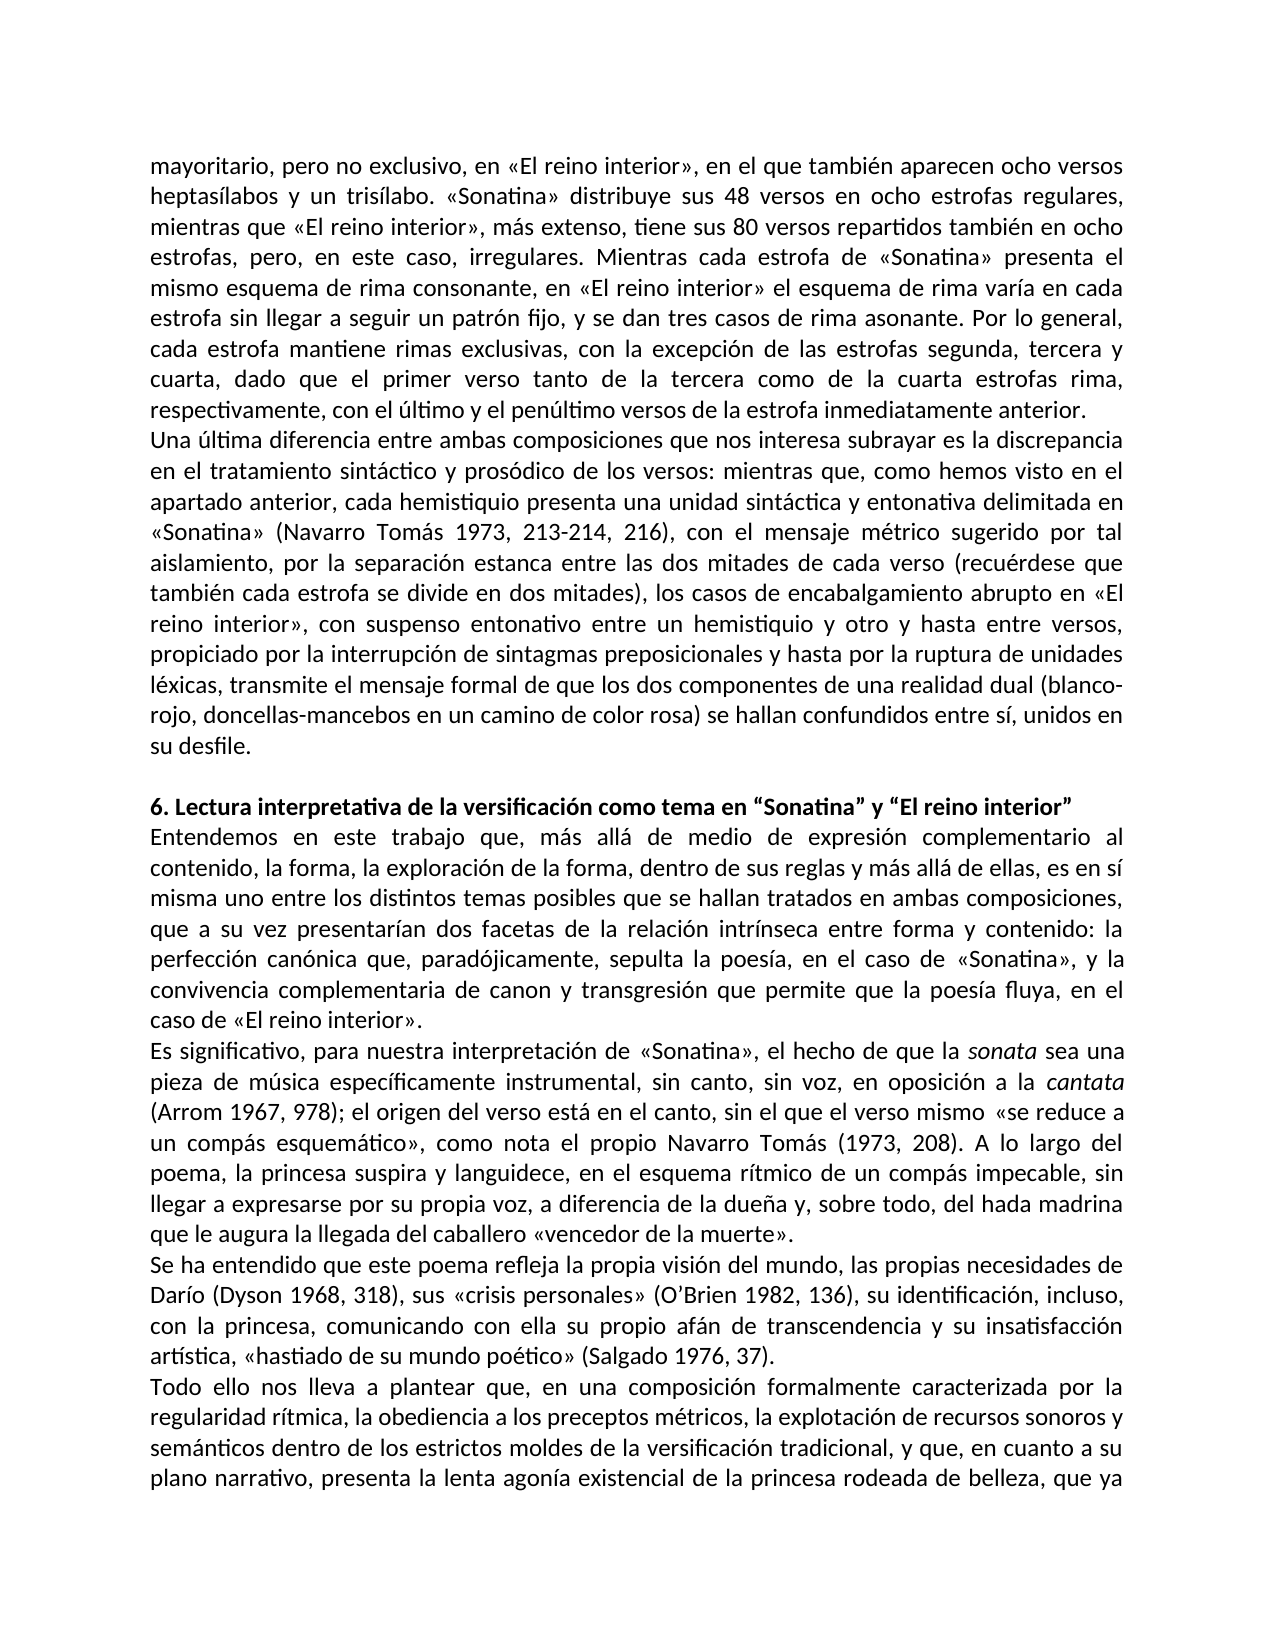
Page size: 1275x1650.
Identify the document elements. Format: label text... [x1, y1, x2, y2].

text Una última diferencia entre ambas composiciones que nos interesa subrayar es la discrepancia en el tratamiento sintáctico y prosódico de los versos: mientras que, como hemos visto en el apartado anterior, cada hemistiquio presenta una unidad sintáctica y entonativa delimitada en «Sonatina» (Navarro Tomás 1973, 213-214, 216), con el mensaje métrico sugerido por tal aislamiento, por la separación estanca entre las dos mitades de cada verso (recuérdese que también cada estrofa se divide en dos mitades), los casos de encabalgamiento abrupto en «El reino interior», con suspenso entonativo entre un hemistiquio y otro y hasta entre versos, propiciado por la interrupción de sintagmas preposicionales y hasta por la ruptura de unidades léxicas, transmite el mensaje formal de que los dos componentes de una realidad dual (blanco-rojo, doncellas-mancebos en un camino de color rosa) se hallan confundidos entre sí, unidos en su desfile. [150, 425, 1125, 760]
text Es significativo, para nuestra interpretación de «Sonatina», el hecho de que la sonata sea una pieza de música específicamente instrumental, sin canto, sin voz, en oposición a la cantata (Arrom 1967, 978); el origen del verso está en el canto, sin el que el verso mismo «se reduce a un compás esquemático», como nota el propio Navarro Tomás (1973, 208). A lo largo del poema, la princesa suspira y languidece, en el esquema rítmico de un compás impecable, sin llegar a expresarse por su propia voz, a diferencia de la dueña y, sobre todo, del hada madrina que le augura la llegada del caballero «vencedor de la muerte». [150, 1035, 1125, 1249]
text 6. Lectura interpretativa de la versificación como tema en “Sonatina” y “El reino interior” [150, 791, 1125, 821]
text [150, 1371, 1125, 1493]
text Se ha entendido que este poema refleja la propia visión del mundo, las propias necesidades de Darío (Dyson 1968, 318), sus «crisis personales» (O’Brien 1982, 136), su identificación, incluso, con la princesa, comunicando con ella su propio afán de transcendencia y su insatisfacción artística, «hastiado de su mundo poético» (Salgado 1976, 37). [150, 1249, 1125, 1371]
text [150, 150, 1125, 425]
text Entendemos en este trabajo que, más allá de medio de expresión complementario al contenido, la forma, la exploración de la forma, dentro de sus reglas y más allá de ellas, es en sí misma uno entre los distintos temas posibles que se hallan tratados en ambas composiciones, que a su vez presentarían dos facetas de la relación intrínseca entre forma y contenido: la perfección canónica que, paradójicamente, sepulta la poesía, en el caso de «Sonatina», y la convivencia complementaria de canon y transgresión que permite que la poesía fluya, en el caso de «El reino interior». [150, 821, 1125, 1035]
